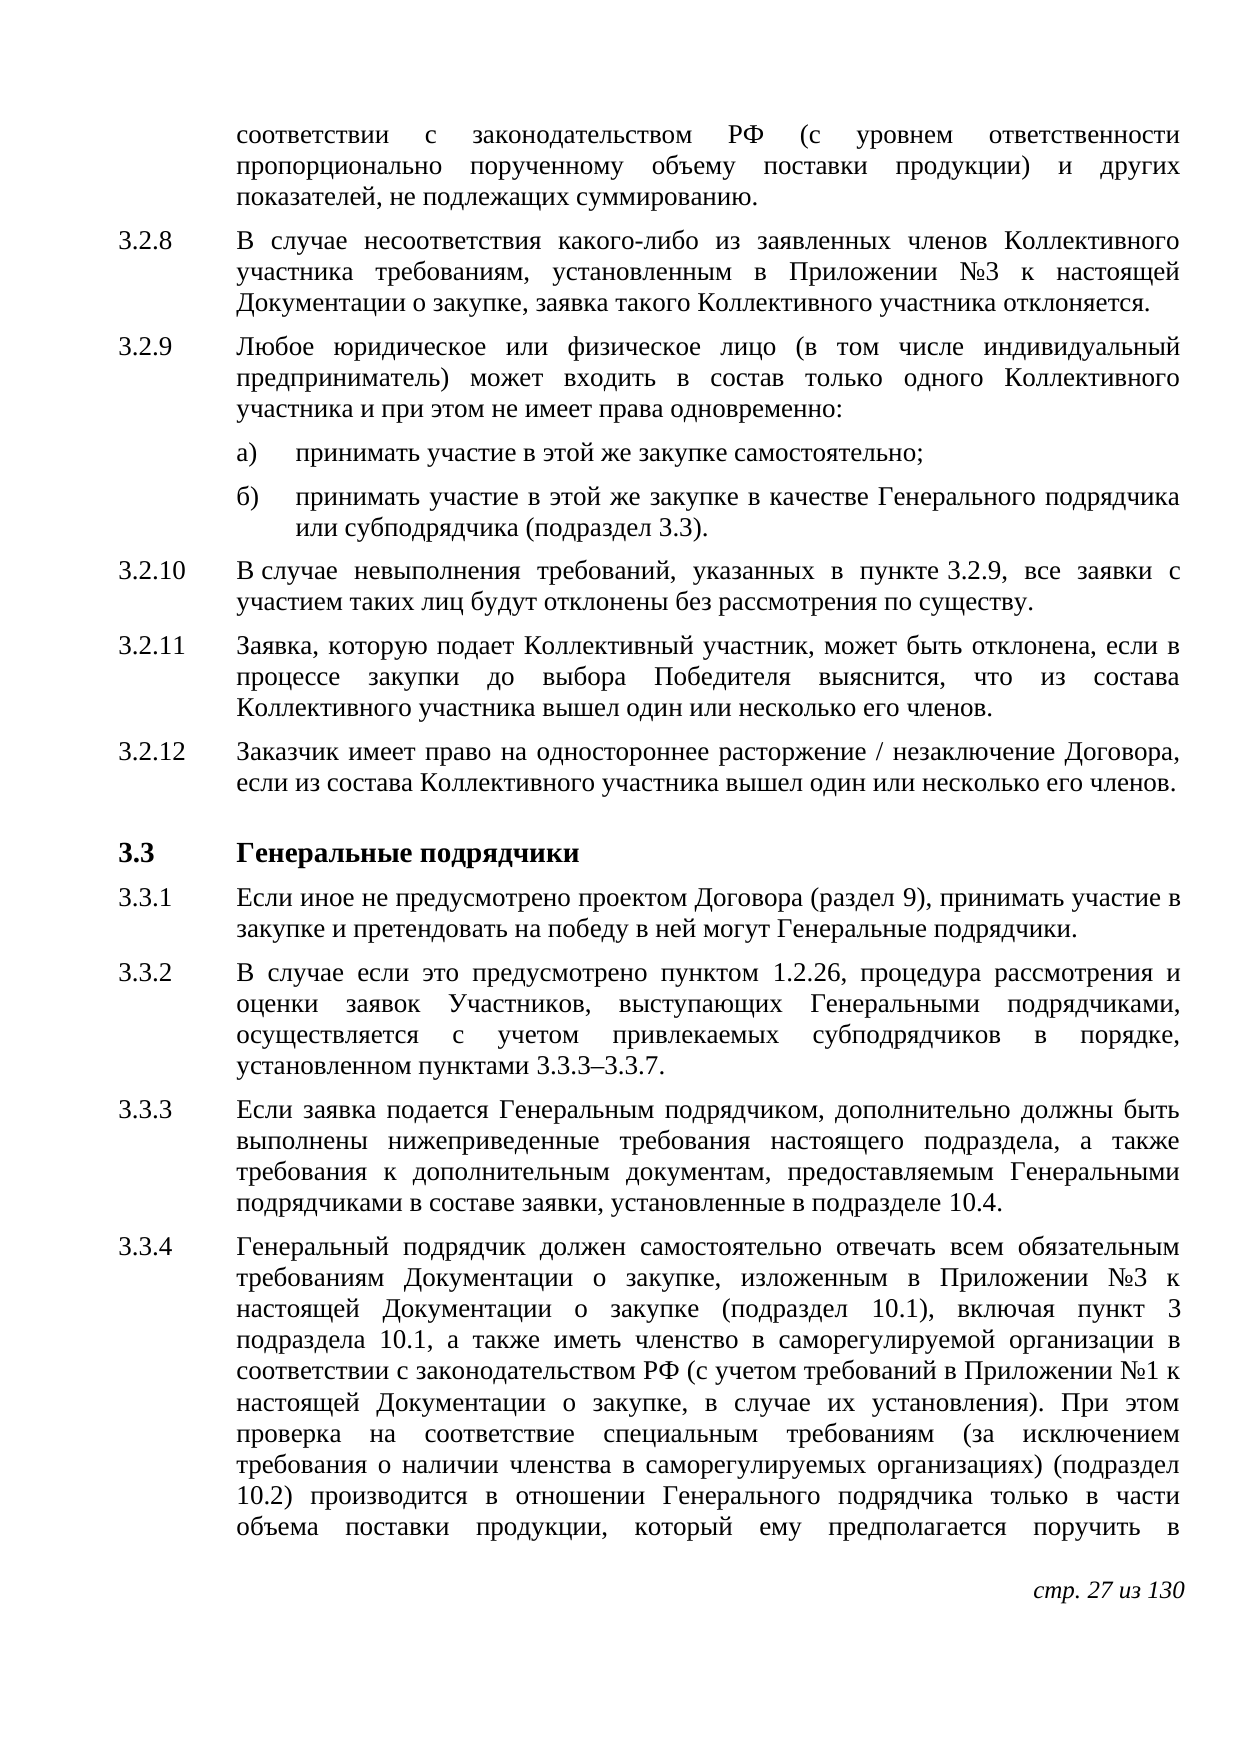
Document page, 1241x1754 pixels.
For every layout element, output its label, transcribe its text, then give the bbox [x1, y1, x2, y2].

text Любое юридическое или физическое лицо (в том числе индивидуальный предприниматель) может входить в состав только одного Коллективного участника и при этом не имеет права одновременно: [118, 330, 1181, 423]
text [118, 118, 1181, 212]
text Если иное не предусмотрено проектом Договора (раздел 9), принимать участие в закупке и претендовать на победу в ней могут Генеральные подрядчики. [118, 881, 1181, 943]
text принимать участие в этой же закупке самостоятельно; [236, 436, 1181, 467]
text принимать участие в этой же закупке в качестве Генерального подрядчика или субподрядчика (подраздел 3.3). [236, 479, 1181, 542]
text Если заявка подается Генеральным подрядчиком, дополнительно должны быть выполнены нижеприведенные требования настоящего подраздела, а также требования к дополнительным документам, предоставляемым Генеральными подрядчиками в составе заявки, установленные в подразделе 10.4. [118, 1093, 1181, 1217]
text В случае несоответствия какого-либо из заявленных членов Коллективного участника требованиям, установленным в Приложении №3 к настоящей Документации о закупке, заявка такого Коллективного участника отклоняется. [118, 224, 1181, 317]
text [118, 1230, 1181, 1541]
text В случае если это предусмотрено пунктом 1.2.26, процедура рассмотрения и оценки заявок Участников, выступающих Генеральными подрядчиками, осуществляется с учетом привлекаемых субподрядчиков в порядке, установленном пунктами 3.3.3–3.3.7. [118, 956, 1181, 1080]
text Заказчик имеет право на одностороннее расторжение / незаключение Договора, если из состава Коллективного участника вышел один или несколько его членов. [118, 735, 1181, 797]
subtitle Генеральные подрядчики [118, 835, 1181, 868]
text В случае невыполнения требований, указанных в пункте 3.2.9, все заявки с участием таких лиц будут отклонены без рассмотрения по существу. [118, 554, 1181, 617]
text Заявка, которую подает Коллективный участник, может быть отклонена, если в процессе закупки до выбора Победителя выяснится, что из состава Коллективного участника вышел один или несколько его членов. [118, 629, 1181, 723]
